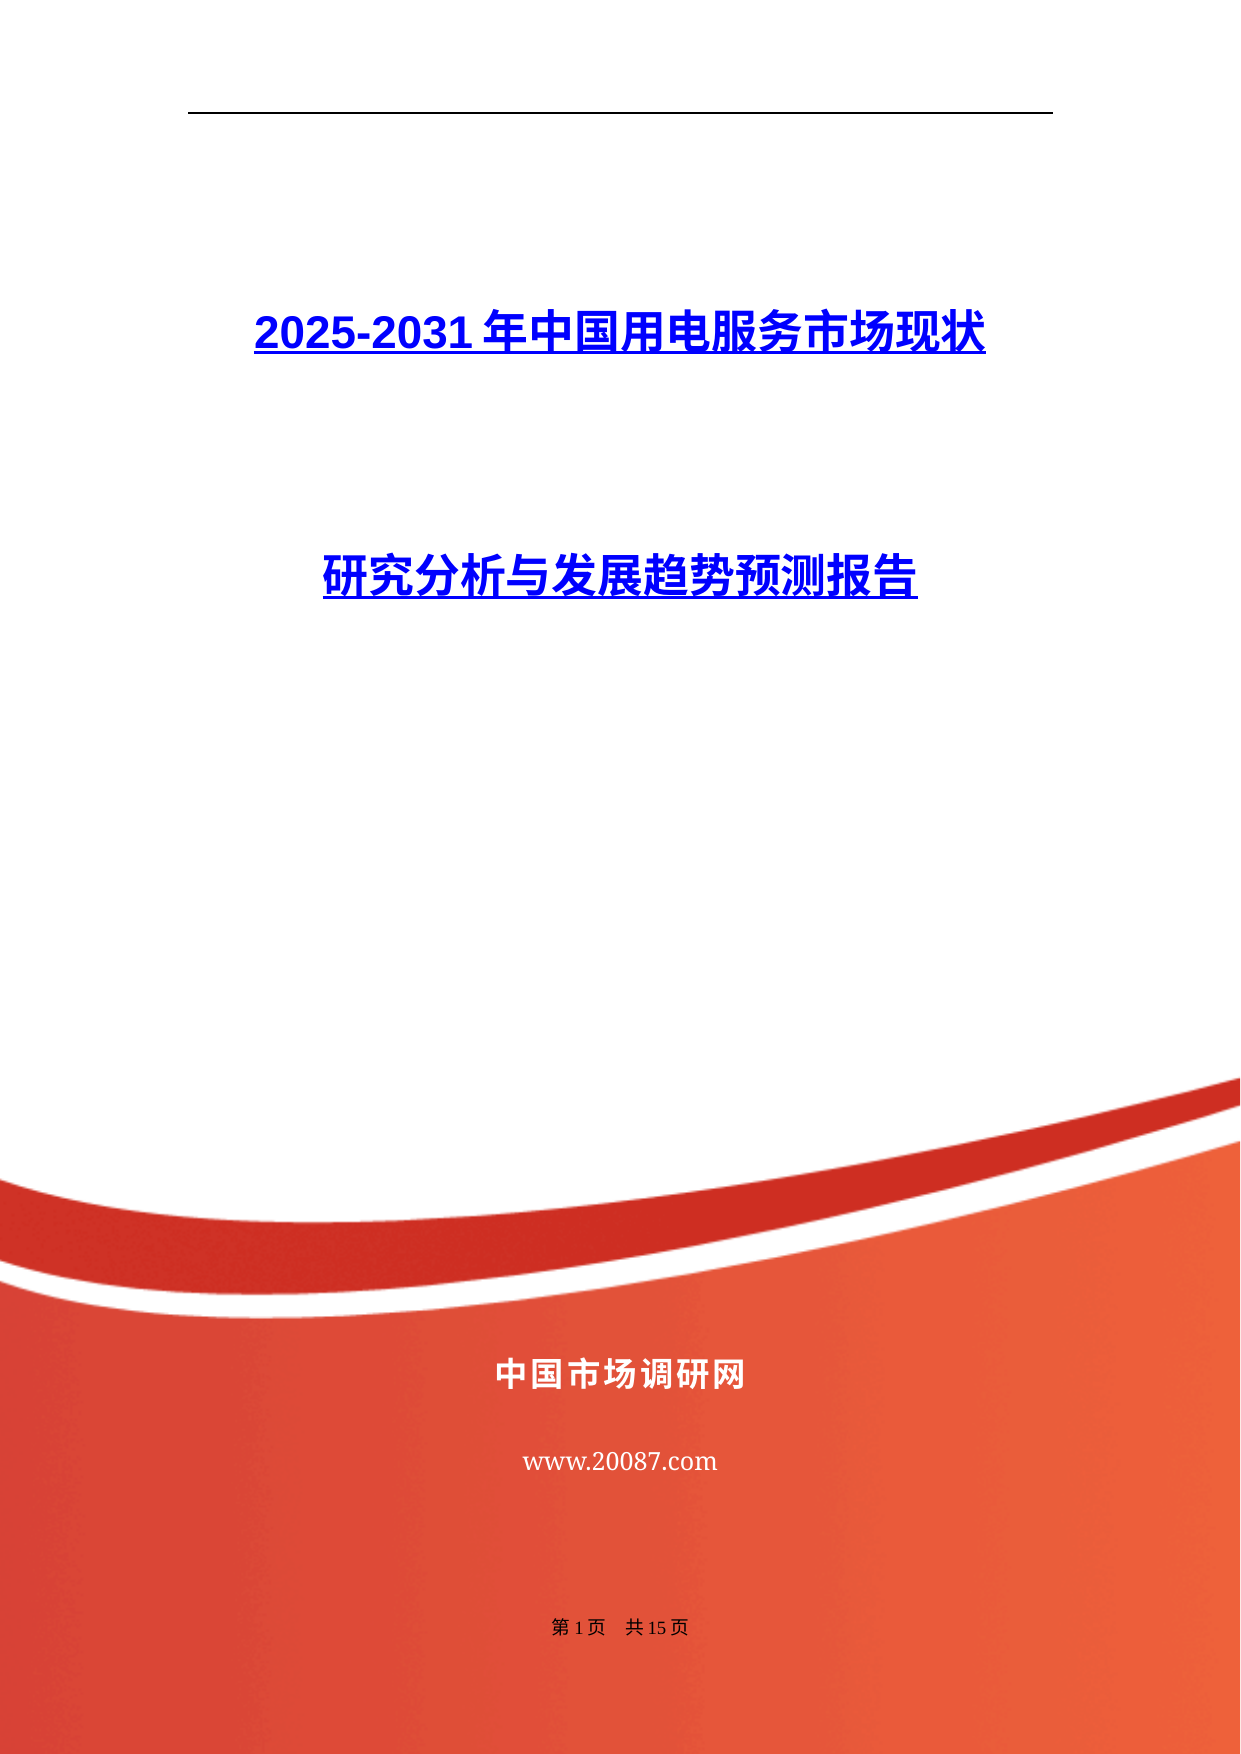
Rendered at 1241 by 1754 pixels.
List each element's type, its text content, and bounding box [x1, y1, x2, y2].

text www.20087.com [187, 1428, 1053, 1493]
table_header 2025-2031年中国用电服务市场现状研究分析与发展趋势预测报告 [188, 207, 1053, 773]
subtitle 中国市场调研网 [187, 1339, 1053, 1404]
picture [0, 1006, 1241, 1754]
